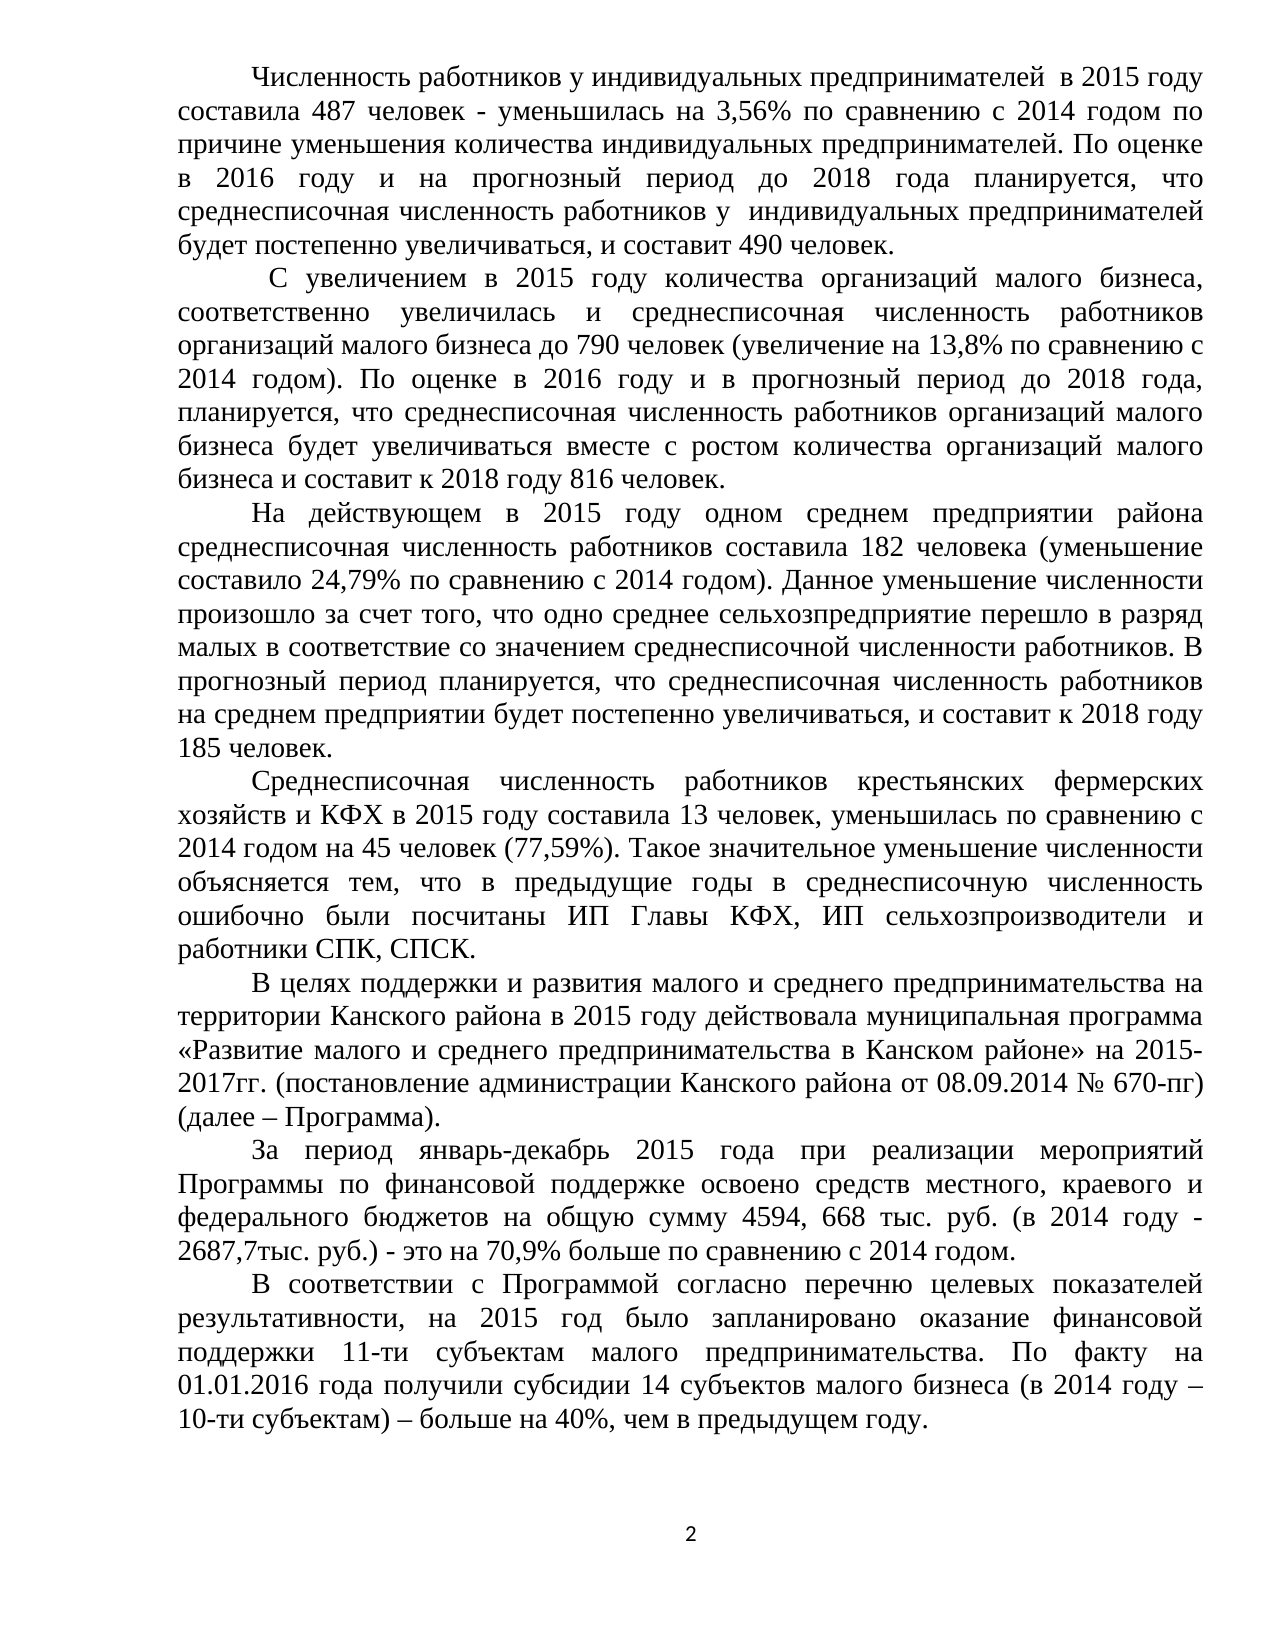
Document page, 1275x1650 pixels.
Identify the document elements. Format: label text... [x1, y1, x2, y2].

text На действующем в 2015 году одном среднем предприятии района среднесписочная численность работников составила 182 человека (уменьшение составило 24,79% по сравнению с 2014 годом). Данное уменьшение численности произошло за счет того, что одно среднее сельхозпредприятие перешло в разряд малых в соответствие со значением среднесписочной численности работников. В прогнозный период планируется, что среднесписочная численность работников на среднем предприятии будет постепенно увеличиваться, и составит к 2018 году 185 человек. [177, 495, 1204, 763]
text В целях поддержки и развития малого и среднего предпринимательства на территории Канского района в 2015 году действовала муниципальная программа «Развитие малого и среднего предпринимательства в Канском районе» на 2015-2017гг. (постановление администрации Канского района от 08.09.2014 № 670-пг) (далее – Программа). [177, 965, 1204, 1132]
text С увеличением в 2015 году количества организаций малого бизнеса, соответственно увеличилась и среднесписочная численность работников организаций малого бизнеса до 790 человек (увеличение на 13,8% по сравнению с 2014 годом). По оценке в 2016 году и в прогнозный период до 2018 года, планируется, что среднесписочная численность работников организаций малого бизнеса будет увеличиваться вместе с ростом количества организаций малого бизнеса и составит к 2018 году 816 человек. [177, 260, 1204, 495]
text Среднесписочная численность работников крестьянских фермерских хозяйств и КФХ в 2015 году составила 13 человек, уменьшилась по сравнению с 2014 годом на 45 человек (77,59%). Такое значительное уменьшение численности объясняется тем, что в предыдущие годы в среднесписочную численность ошибочно были посчитаны ИП Главы КФХ, ИП сельхозпроизводители и работники СПК, СПСК. [177, 763, 1204, 965]
text За период январь-декабрь 2015 года при реализации мероприятий Программы по финансовой поддержке освоено средств местного, краевого и федерального бюджетов на общую сумму 4594, 668 тыс. руб. (в 2014 году - 2687,7тыс. руб.) - это на 70,9% больше по сравнению с 2014 годом. [177, 1132, 1204, 1267]
text В соответствии с Программой согласно перечню целевых показателей результативности, на 2015 год было запланировано оказание финансовой поддержки 11-ти субъектам малого предпринимательства. По факту на 01.01.2016 года получили субсидии 14 субъектов малого бизнеса (в 2014 году – 10-ти субъектам) – больше на 40%, чем в предыдущем году. [177, 1267, 1204, 1434]
text Численность работников у индивидуальных предпринимателей в 2015 году составила 487 человек - уменьшилась на 3,56% по сравнению с 2014 годом по причине уменьшения количества индивидуальных предпринимателей. По оценке в 2016 году и на прогнозный период до 2018 года планируется, что среднесписочная численность работников у индивидуальных предпринимателей будет постепенно увеличиваться, и составит 490 человек. [177, 59, 1204, 260]
